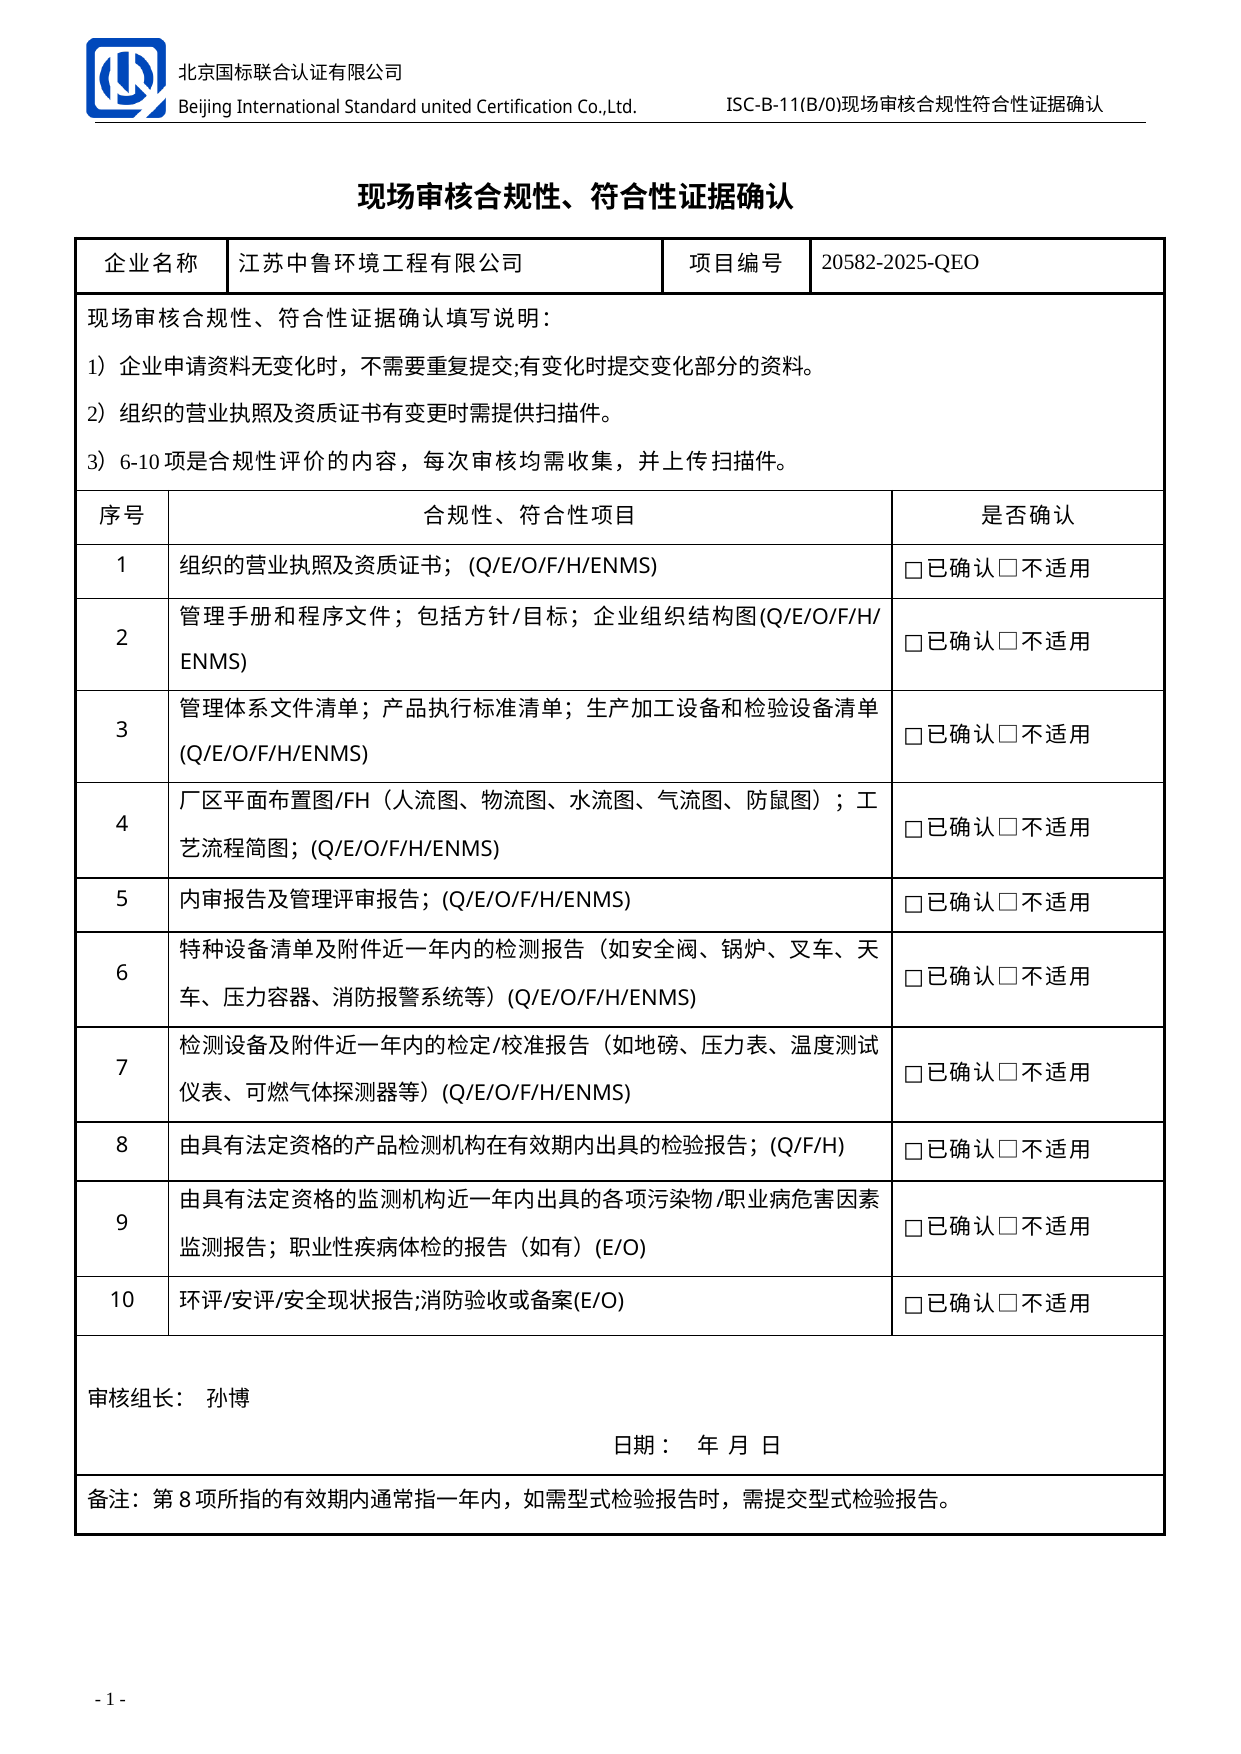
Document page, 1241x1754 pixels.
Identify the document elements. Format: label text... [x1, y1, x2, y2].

table_cell □已确认□不适用 [893, 879, 1163, 931]
table_cell □已确认□不适用 [893, 1028, 1163, 1121]
table_cell 6 [77, 933, 168, 1026]
table_cell □已确认□不适用 [893, 691, 1163, 782]
picture [86, 38, 166, 118]
table_header 20582-2025-QEO [812, 240, 1163, 292]
table_cell □已确认□不适用 [893, 1277, 1163, 1334]
text 现场审核合规性、符合性证据确认 [94, 173, 1146, 216]
table_header 江苏中鲁环境工程有限公司 [229, 240, 661, 292]
table_cell 现场审核合规性、符合性证据确认填写说明： 1）企业申请资料无变化时，不需要重复提交;有变化时提交变化部分的资料。 2）组织的营业执照及资质证书有变更时需提供扫描件。 3）6-10项是合规性评价的内容，每次审核均需收集，并上传扫描件。 [77, 295, 1163, 490]
table_cell 特种设备清单及附件近一年内的检测报告（如安全阀、锅炉、叉车、天车、压力容器、消防报警系统等）(Q/E/O/F/H/ENMS) [169, 933, 891, 1026]
table_cell 是否确认 [893, 491, 1163, 543]
table_cell 4 [77, 783, 168, 877]
table_cell 7 [77, 1028, 168, 1121]
table_cell 管理体系文件清单；产品执行标准清单；生产加工设备和检验设备清单(Q/E/O/F/H/ENMS) [169, 691, 891, 782]
table_cell 合规性、符合性项目 [169, 491, 891, 543]
table_cell 8 [77, 1123, 168, 1180]
table_cell 审核组长： 孙博 日期 ： 年 月 日 [77, 1336, 1163, 1474]
table_cell 环评/安评/安全现状报告;消防验收或备案(E/O) [169, 1277, 891, 1334]
table_cell □已确认□不适用 [893, 1182, 1163, 1276]
table_header 项目编号 [664, 240, 809, 292]
table_cell □已确认□不适用 [893, 599, 1163, 690]
table_cell 由具有法定资格的产品检测机构在有效期内出具的检验报告；(Q/F/H) [169, 1123, 891, 1180]
table_cell □已确认□不适用 [893, 783, 1163, 877]
table_cell 内审报告及管理评审报告；(Q/E/O/F/H/ENMS) [169, 879, 891, 931]
table_cell □已确认□不适用 [893, 545, 1163, 597]
table_header 企业名称 [77, 240, 226, 292]
table_cell 1 [77, 545, 168, 597]
table_cell 10 [77, 1277, 168, 1334]
table_cell 3 [77, 691, 168, 782]
table_cell 检测设备及附件近一年内的检定/校准报告（如地磅、压力表、温度测试仪表、可燃气体探测器等）(Q/E/O/F/H/ENMS) [169, 1028, 891, 1121]
table_cell 由具有法定资格的监测机构近一年内出具的各项污染物/职业病危害因素监测报告；职业性疾病体检的报告（如有）(E/O) [169, 1182, 891, 1276]
table_cell 厂区平面布置图/FH（人流图、物流图、水流图、气流图、防鼠图）；工艺流程简图；(Q/E/O/F/H/ENMS) [169, 783, 891, 877]
table_cell 5 [77, 879, 168, 931]
table_cell 管理手册和程序文件；包括方针/目标；企业组织结构图(Q/E/O/F/H/ENMS) [169, 599, 891, 690]
table_cell 组织的营业执照及资质证书； (Q/E/O/F/H/ENMS) [169, 545, 891, 597]
table_cell 9 [77, 1182, 168, 1276]
table_cell 序号 [77, 491, 168, 543]
table_cell □已确认□不适用 [893, 1123, 1163, 1180]
table_cell □已确认□不适用 [893, 933, 1163, 1026]
table_cell 2 [77, 599, 168, 690]
table_cell 备注：第8项所指的有效期内通常指一年内，如需型式检验报告时，需提交型式检验报告。 [77, 1476, 1163, 1533]
